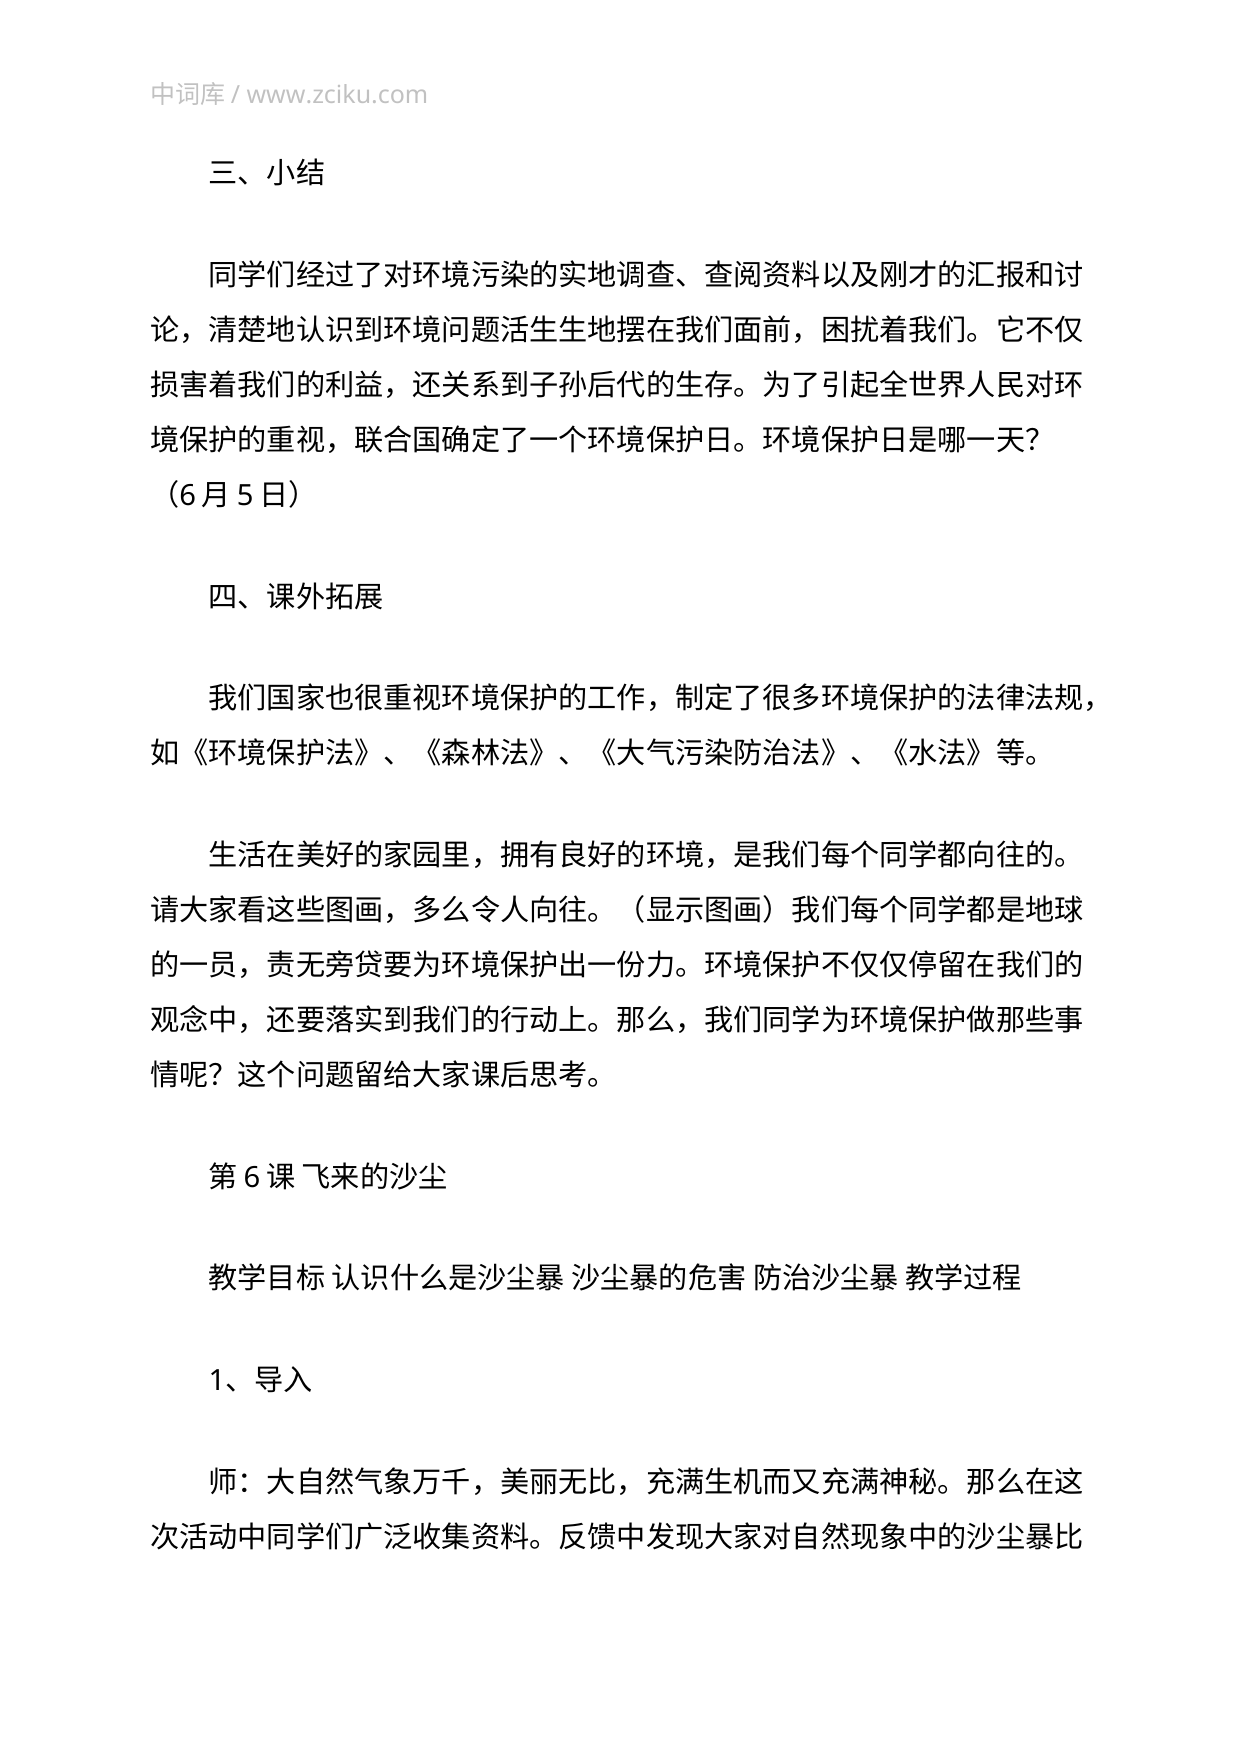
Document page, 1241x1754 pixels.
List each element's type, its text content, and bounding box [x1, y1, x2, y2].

text 四、课外拓展 [150, 573, 1090, 616]
text 我们国家也很重视环境保护的工作，制定了很多环境保护的法律法规，如《环境保护法》、《森林法》、《大气污染防治法》、《水法》等。 [150, 675, 1090, 772]
text 第6课 飞来的沙尘 [150, 1153, 1090, 1196]
text 同学们经过了对环境污染的实地调查、查阅资料以及刚才的汇报和讨论，清楚地认识到环境问题活生生地摆在我们面前，困扰着我们。它不仅损害着我们的利益，还关系到子孙后代的生存。为了引起全世界人民对环境保护的重视，联合国确定了一个环境保护日。环境保护日是哪一天？（6月5日） [150, 252, 1090, 514]
text 生活在美好的家园里，拥有良好的环境，是我们每个同学都向往的。请大家看这些图画，多么令人向往。（显示图画）我们每个同学都是地球的一员，责无旁贷要为环境保护出一份力。环境保护不仅仅停留在我们的观念中，还要落实到我们的行动上。那么，我们同学为环境保护做那些事情呢？这个问题留给大家课后思考。 [150, 832, 1090, 1094]
text 三、小结 [150, 150, 1090, 192]
text 教学目标 认识什么是沙尘暴 沙尘暴的危害 防治沙尘暴 教学过程 [150, 1255, 1090, 1297]
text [150, 1459, 1090, 1556]
text 1、导入 [150, 1357, 1090, 1399]
